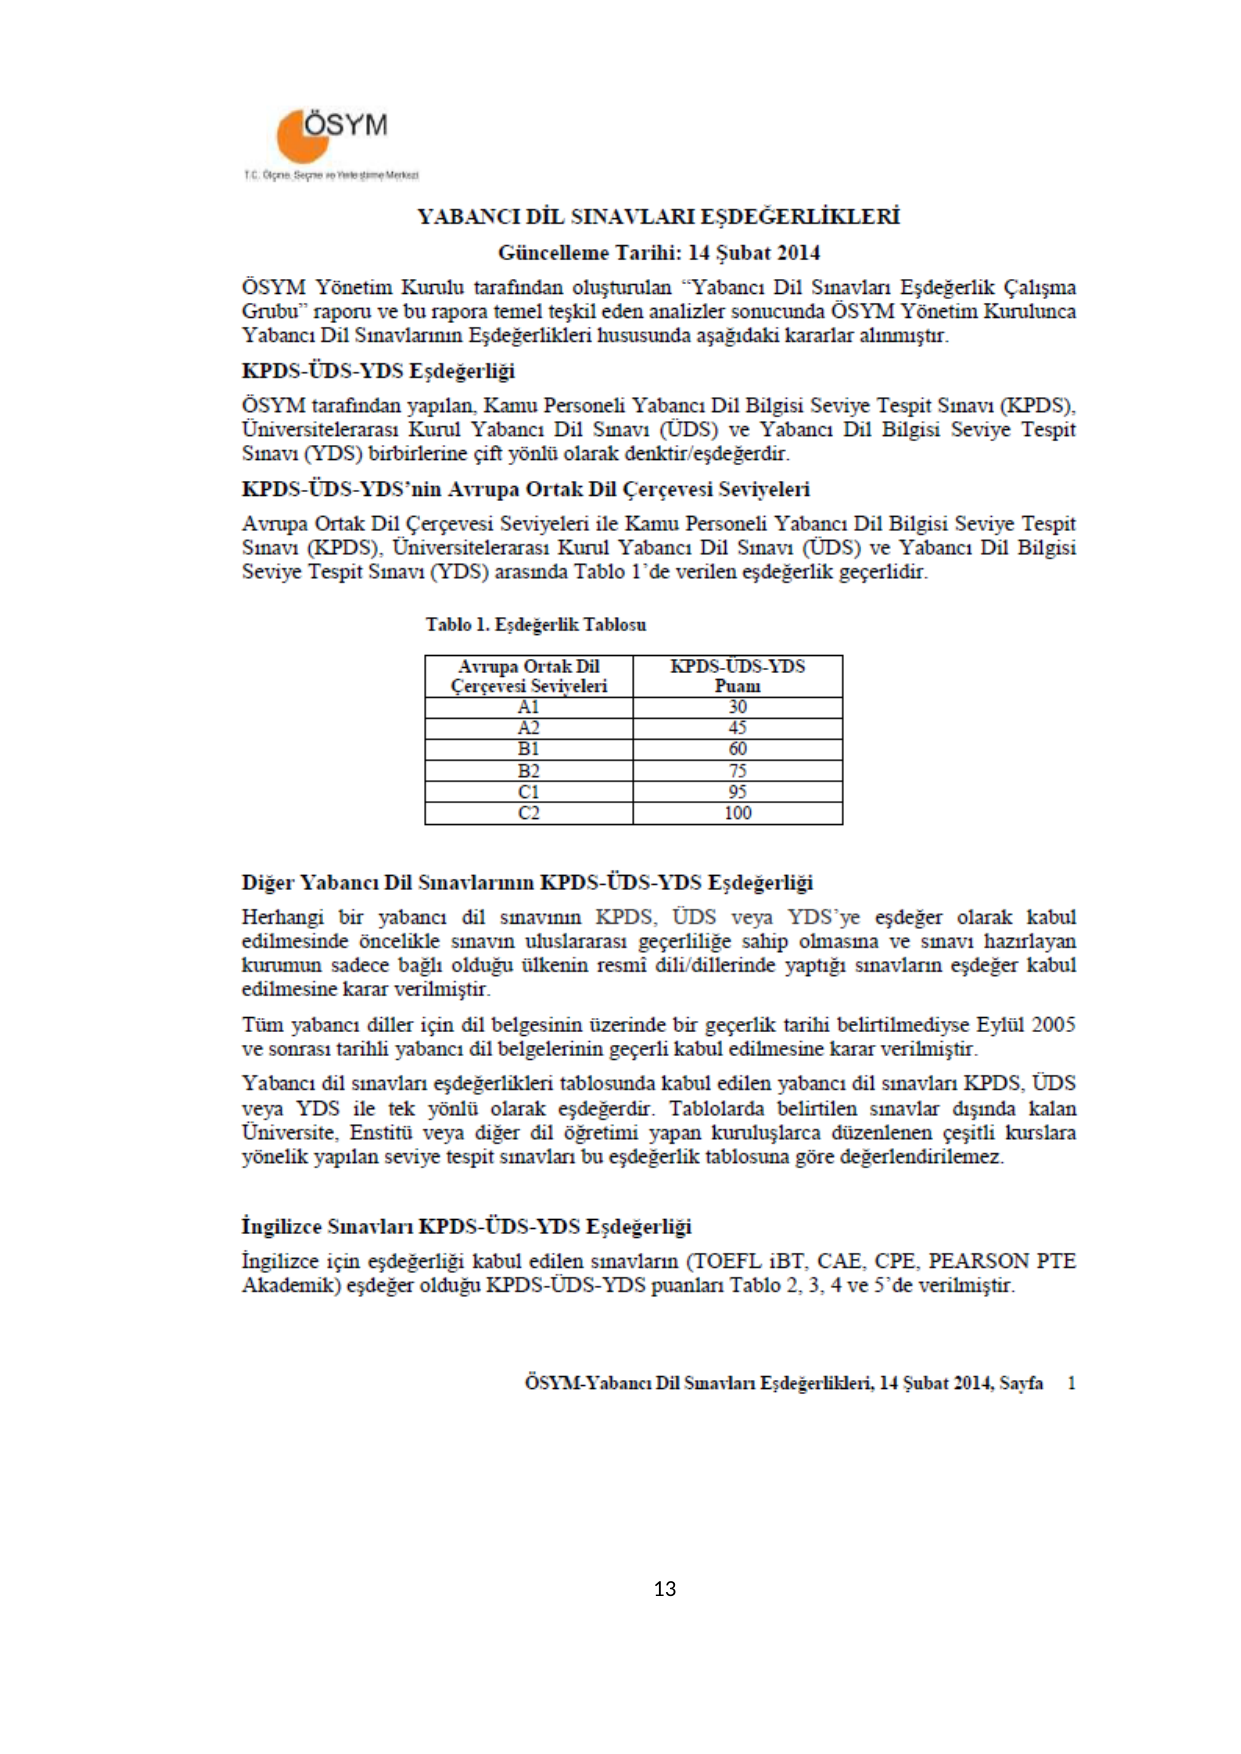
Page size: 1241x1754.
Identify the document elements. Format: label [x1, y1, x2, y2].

picture [237, 103, 1091, 1403]
